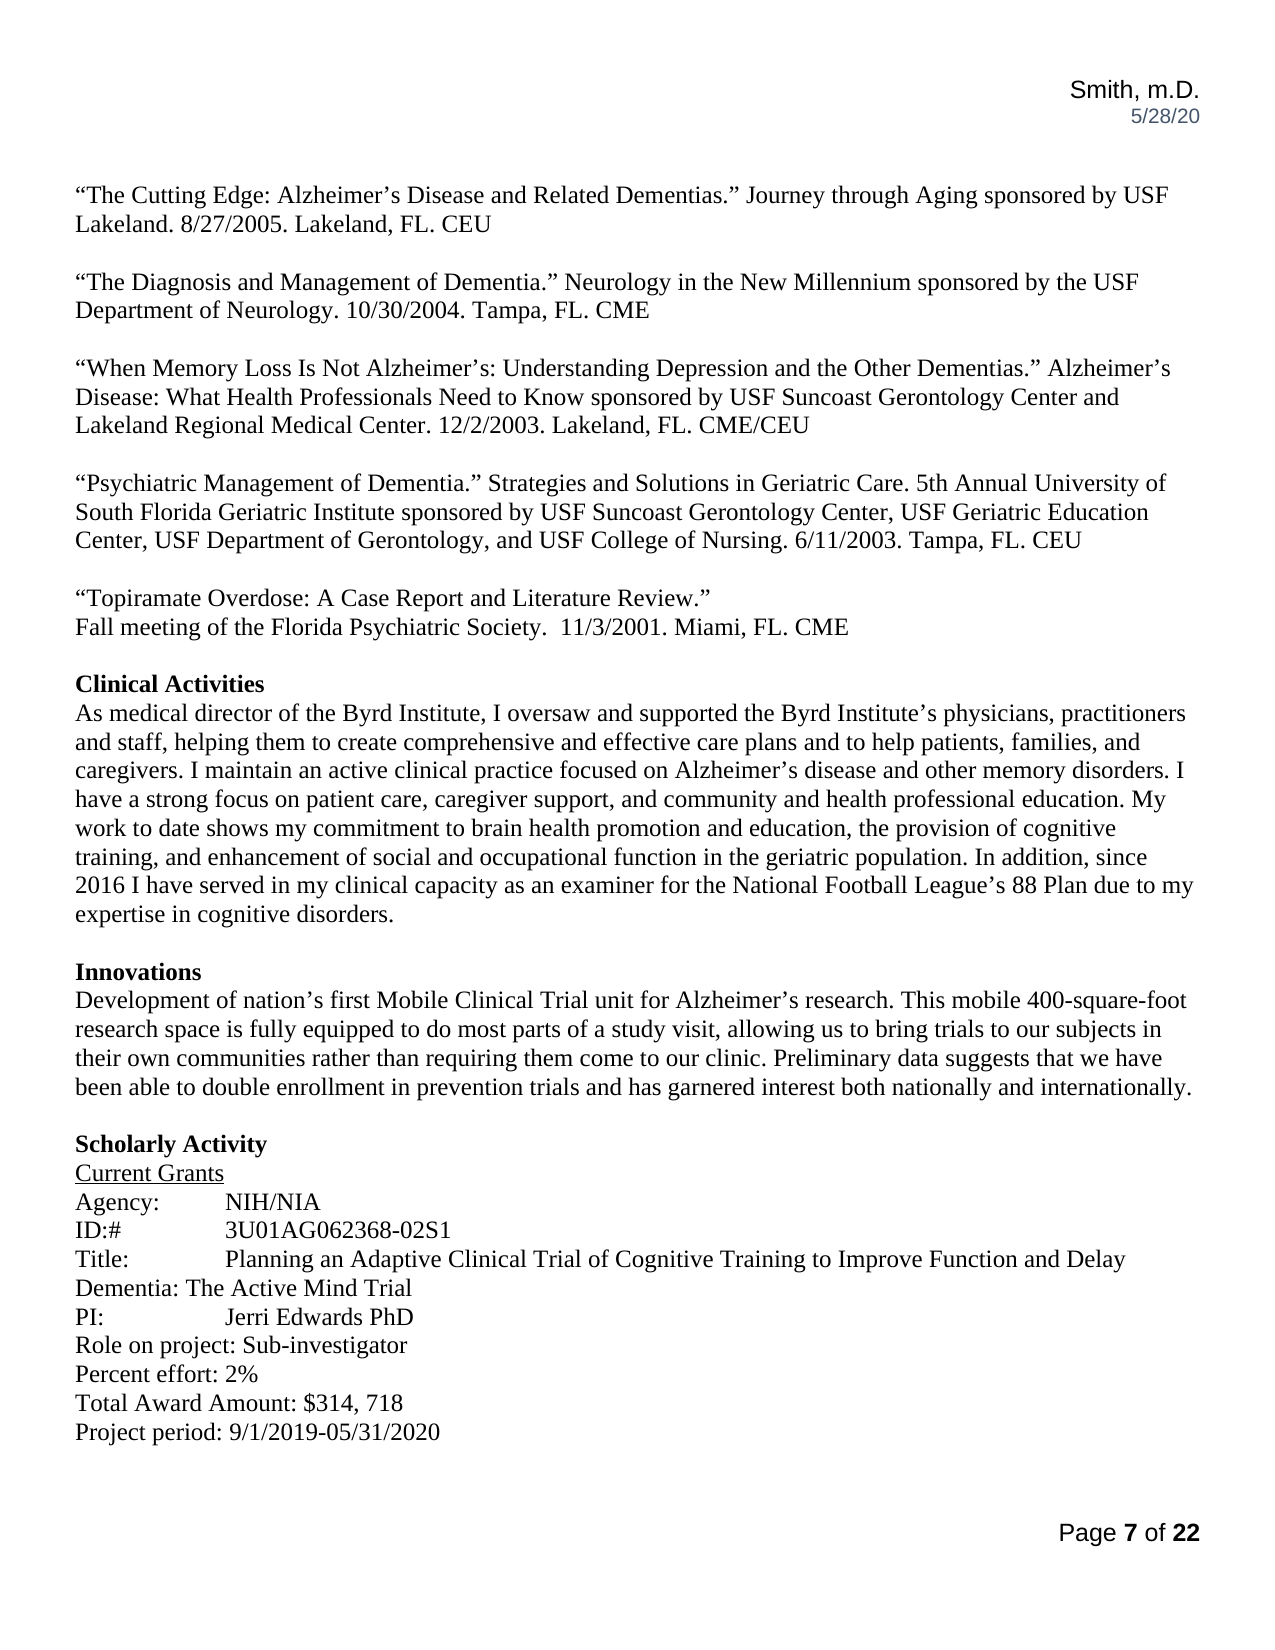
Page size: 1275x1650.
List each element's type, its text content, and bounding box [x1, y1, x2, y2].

text Innovations [75, 957, 1200, 985]
text “The Diagnosis and Management of Dementia.” Neurology in the New Millennium sponsored by the USF Department of Neurology. 10/30/2004. Tampa, FL. CME [75, 267, 1200, 324]
text Role on project: Sub-investigator [75, 1330, 1200, 1359]
text “Topiramate Overdose: A Case Report and Literature Review.” [75, 583, 1200, 612]
text Current Grants [75, 1158, 1200, 1187]
text PI: Jerri Edwards PhD [75, 1302, 1200, 1330]
text Fall meeting of the Florida Psychiatric Society. 11/3/2001. Miami, FL. CME [75, 612, 1200, 640]
text Scholarly Activity [75, 1129, 1200, 1158]
text Agency: NIH/NIA [75, 1187, 1200, 1215]
text Project period: 9/1/2019-05/31/2020 [75, 1417, 1200, 1445]
text Title: Planning an Adaptive Clinical Trial of Cognitive Training to Improve Function and Delay Dementia: The Active Mind Trial [75, 1244, 1200, 1302]
text “The Cutting Edge: Alzheimer’s Disease and Related Dementias.” Journey through Aging sponsored by USF Lakeland. 8/27/2005. Lakeland, FL. CEU [75, 180, 1200, 238]
text Percent effort: 2% [75, 1359, 1200, 1388]
text “Psychiatric Management of Dementia.” Strategies and Solutions in Geriatric Care. 5th Annual University of South Florida Geriatric Institute sponsored by USF Suncoast Gerontology Center, USF Geriatric Education Center, USF Department of Gerontology, and USF College of Nursing. 6/11/2003. Tampa, FL. CEU [75, 468, 1200, 554]
text Total Award Amount: $314, 718 [75, 1388, 1200, 1417]
text Development of nation’s first Mobile Clinical Trial unit for Alzheimer’s research. This mobile 400-square-foot research space is fully equipped to do most parts of a study visit, allowing us to bring trials to our subjects in their own communities rather than requiring them come to our clinic. Preliminary data suggests that we have been able to double enrollment in prevention trials and has garnered interest both nationally and internationally. [75, 985, 1200, 1100]
text ID:# 3U01AG062368-02S1 [75, 1215, 1200, 1244]
text As medical director of the Byrd Institute, I oversaw and supported the Byrd Institute’s physicians, practitioners and staff, helping them to create comprehensive and effective care plans and to help patients, families, and caregivers. I maintain an active clinical practice focused on Alzheimer’s disease and other memory disorders. I have a strong focus on patient care, caregiver support, and community and health professional education. My work to date shows my commitment to brain health promotion and education, the provision of cognitive training, and enhancement of social and occupational function in the geriatric population. In addition, since 2016 I have served in my clinical capacity as an examiner for the National Football League’s 88 Plan due to my expertise in cognitive disorders. [75, 698, 1200, 928]
text Clinical Activities [75, 669, 1200, 698]
text “When Memory Loss Is Not Alzheimer’s: Understanding Depression and the Other Dementias.” Alzheimer’s Disease: What Health Professionals Need to Know sponsored by USF Suncoast Gerontology Center and Lakeland Regional Medical Center. 12/2/2003. Lakeland, FL. CME/CEU [75, 353, 1200, 439]
